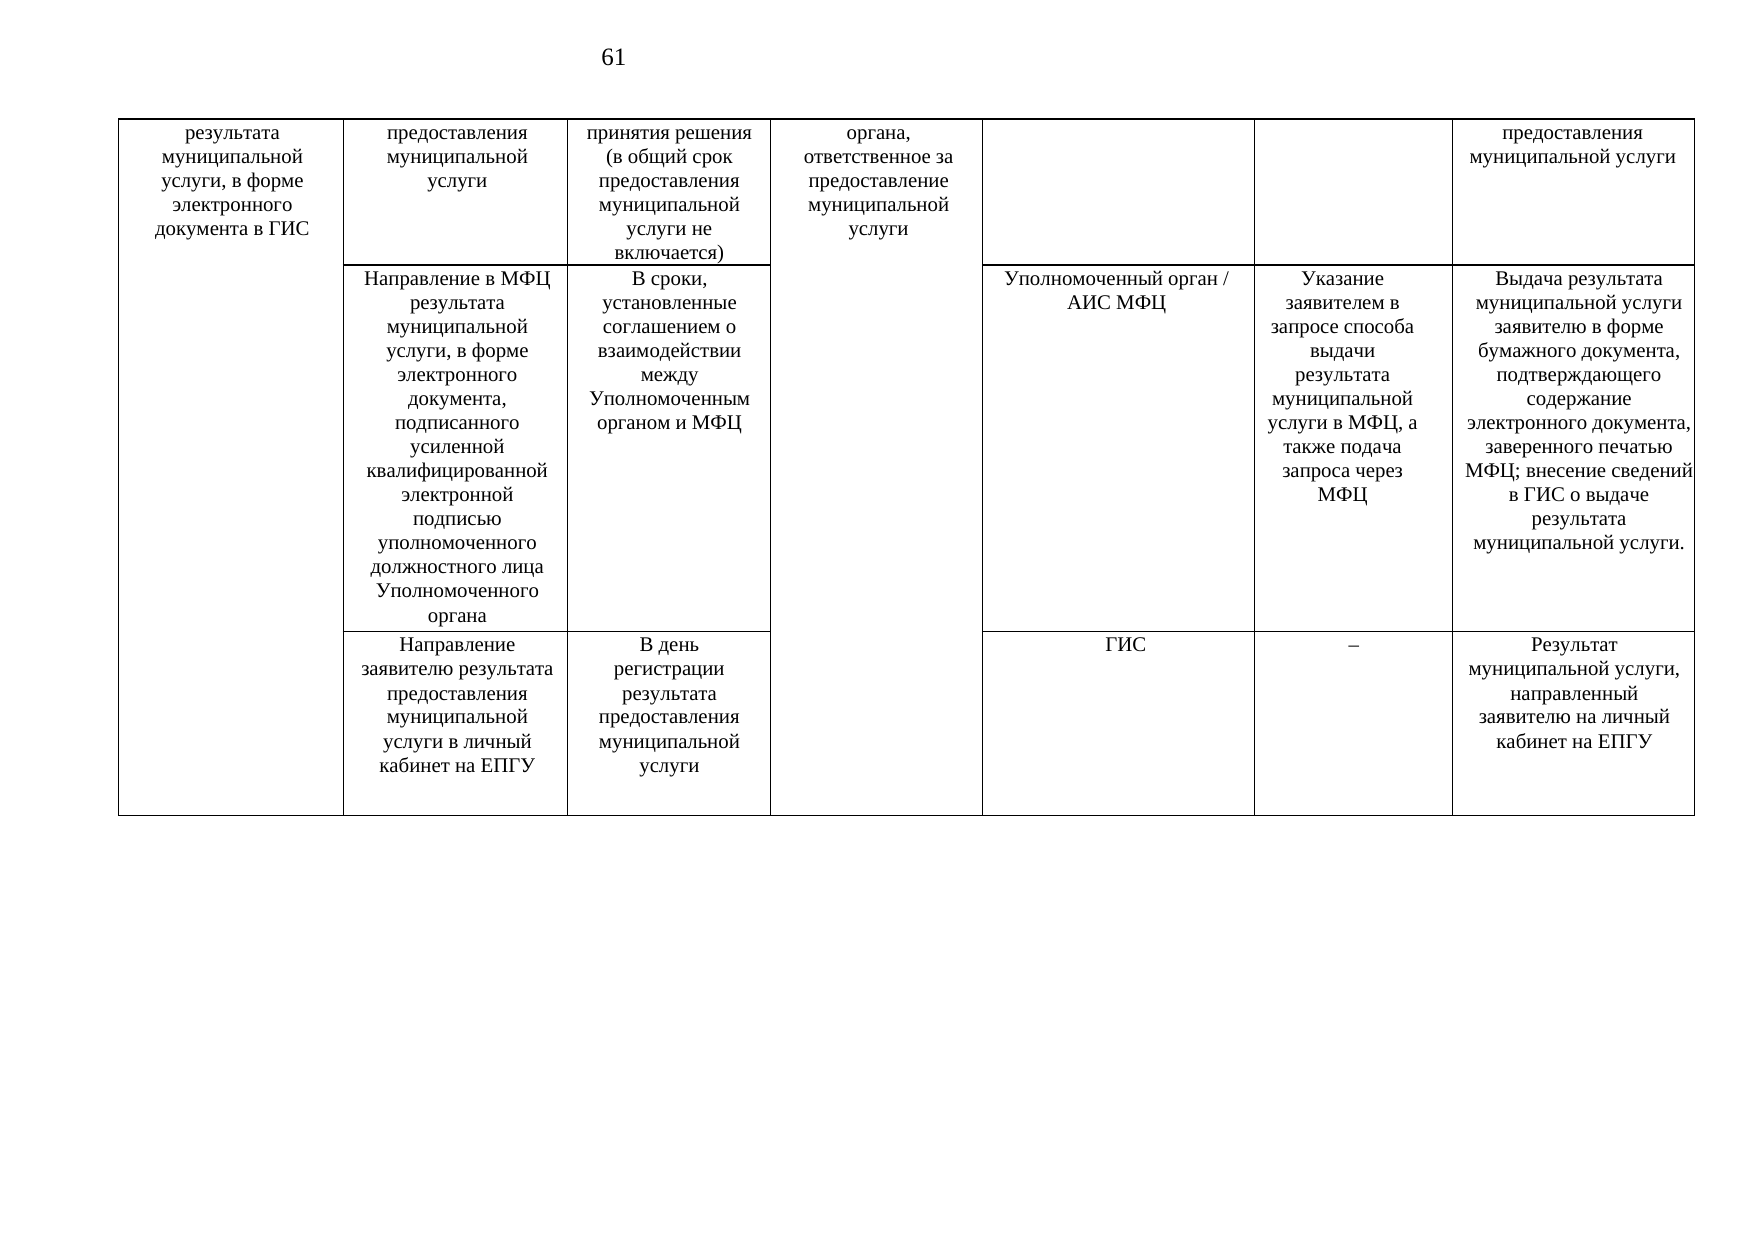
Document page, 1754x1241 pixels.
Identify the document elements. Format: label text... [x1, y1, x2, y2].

table_cell Выдача результата муниципальной услуги заявителю в форме бумажного документа, подтверждающего содержание электронного документа, заверенного печатью МФЦ; внесение сведений в ГИС о выдаче результата муниципальной услуги. [1453, 266, 1694, 631]
table_cell Направление в МФЦ результата муниципальной услуги, в форме электронного документа, подписанного усиленной квалифицированной электронной подписью уполномоченного должностного лица Уполномоченного органа [344, 266, 567, 631]
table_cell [1453, 120, 1694, 264]
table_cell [771, 120, 982, 814]
table_cell ГИС [983, 632, 1254, 814]
table_cell Результат муниципальной услуги, направленный заявителю на личный кабинет на ЕПГУ [1453, 632, 1694, 814]
table_cell – [1255, 632, 1452, 814]
table_cell Направление заявителю результата предоставления муниципальной услуги в личный кабинет на ЕПГУ [344, 632, 567, 814]
table_cell Уполномоченный орган / АИС МФЦ [983, 266, 1254, 631]
table_cell В сроки, установленные соглашением о взаимодействии между Уполномоченным органом и МФЦ [568, 266, 770, 631]
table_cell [344, 120, 567, 264]
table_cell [568, 120, 770, 264]
table_cell Указание заявителем в запросе способа выдачи результата муниципальной услуги в МФЦ, а также подача запроса через МФЦ [1255, 266, 1452, 631]
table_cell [983, 120, 1254, 264]
table_cell – [1255, 120, 1452, 264]
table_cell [119, 120, 343, 814]
table_cell В день регистрации результата предоставления муниципальной услуги [568, 632, 770, 814]
